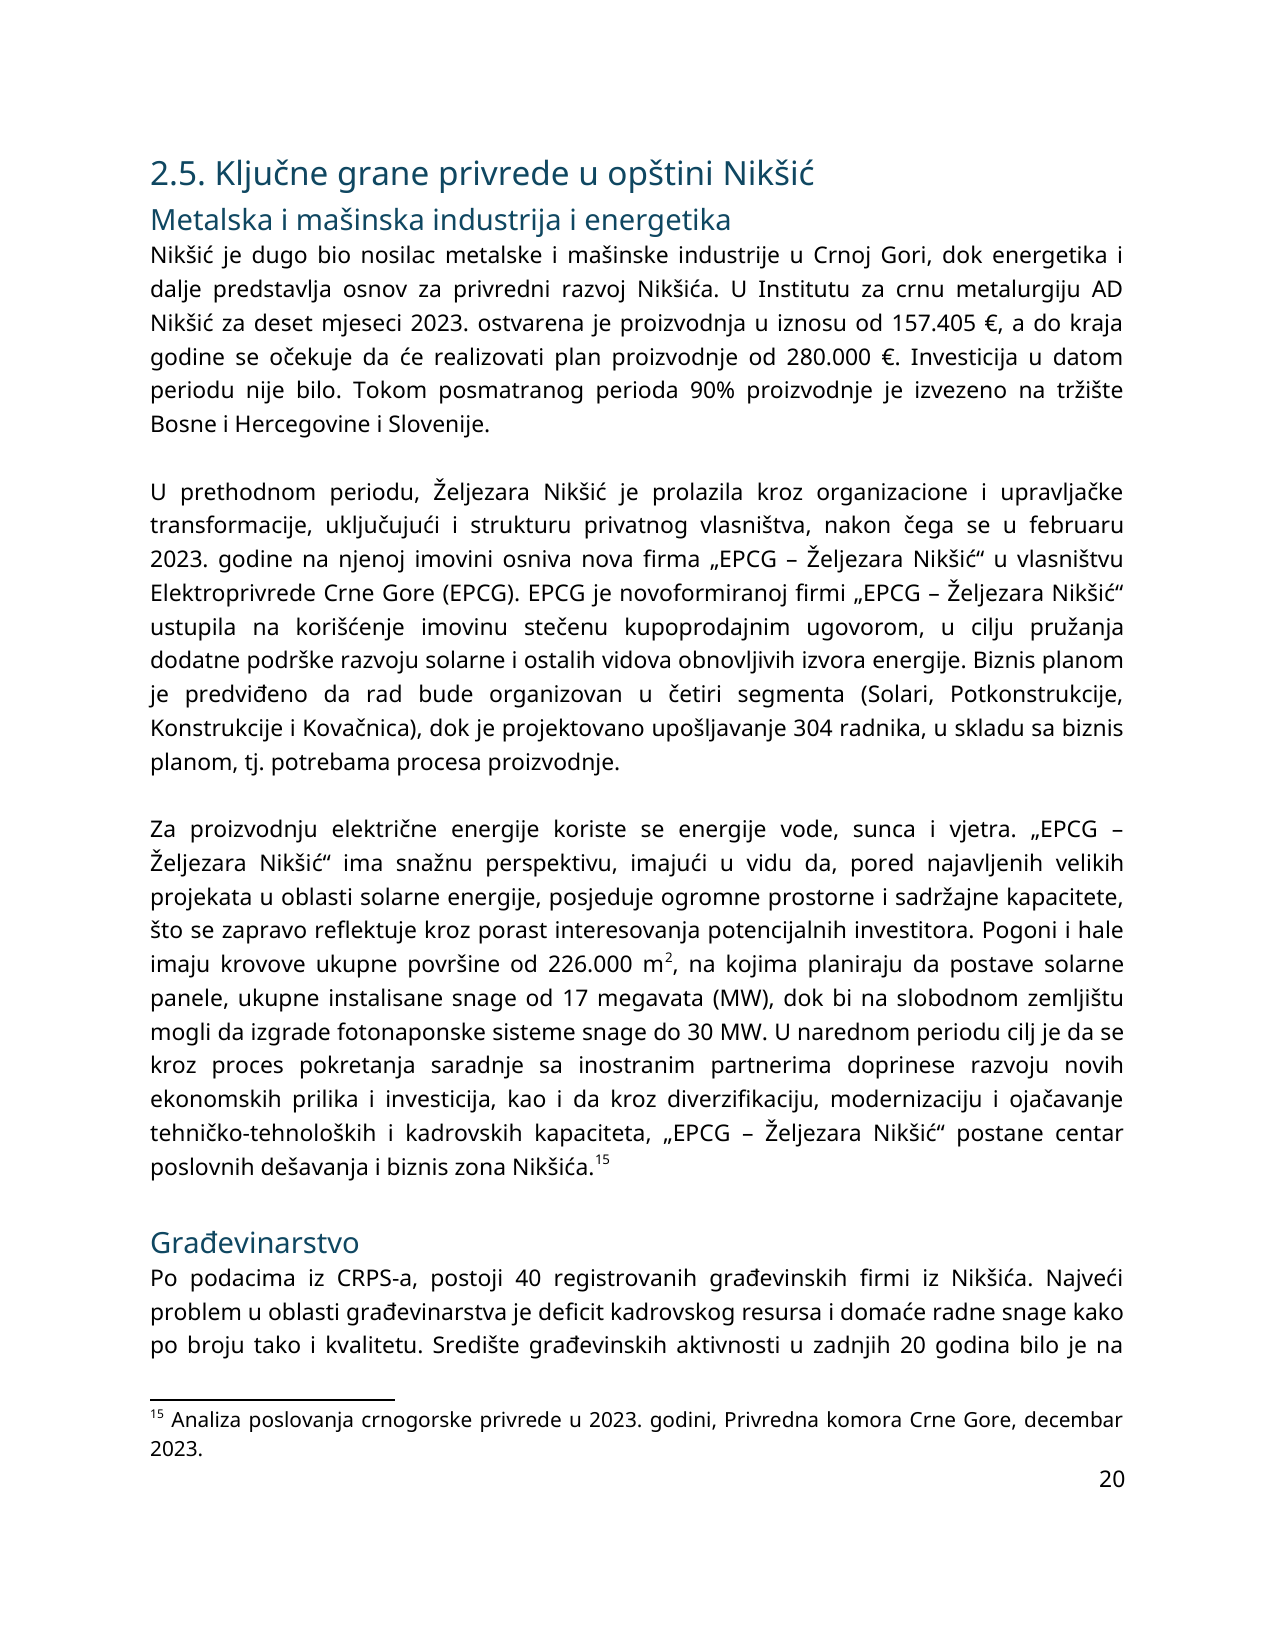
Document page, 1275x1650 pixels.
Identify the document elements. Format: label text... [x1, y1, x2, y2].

text Za proizvodnju električne energije koriste se energije vode, sunca i vjetra. „EPCG – Željezara Nikšić“ ima snažnu perspektivu, imajući u vidu da, pored najavljenih velikih projekata u oblasti solarne energije, posjeduje ogromne prostorne i sadržajne kapacitete, što se zapravo reflektuje kroz porast interesovanja potencijalnih investitora. Pogoni i hale imaju krovove ukupne površine od 226.000 m2, na kojima planiraju da postave solarne panele, ukupne instalisane snage od 17 megavata (MW), dok bi na slobodnom zemljištu mogli da izgrade fotonaponske sisteme snage do 30 MW. U narednom periodu cilj je da se kroz proces pokretanja saradnje sa inostranim partnerima doprinese razvoju novih ekonomskih prilika i investicija, kao i da kroz diverzifikaciju, modernizaciju i ojačavanje tehničko-tehnoloških i kadrovskih kapaciteta, „EPCG – Željezara Nikšić“ postane centar poslovnih dešavanja i biznis zona Nikšića. [150, 813, 1125, 1182]
text U prethodnom periodu, Željezara Nikšić je prolazila kroz organizacione i upravljačke transformacije, uključujući i strukturu privatnog vlasništva, nakon čega se u februaru 2023. godine na njenoj imovini osniva nova firma „EPCG – Željezara Nikšić“ u vlasništvu Elektroprivrede Crne Gore (EPCG). EPCG je novoformiranoj firmi „EPCG – Željezara Nikšić“ ustupila na korišćenje imovinu stečenu kupoprodajnim ugovorom, u cilju pružanja dodatne podrške razvoju solarne i ostalih vidova obnovljivih izvora energije. Biznis planom je predviđeno da rad bude organizovan u četiri segmenta (Solari, Potkonstrukcije, Konstrukcije i Kovačnica), dok je projektovano upošljavanje 304 radnika, u skladu sa biznis planom, tj. potrebama procesa proizvodnje. [150, 476, 1125, 777]
subtitle 2.5. Ključne grane privrede u opštini Nikšić [150, 150, 1125, 195]
text Metalska i mašinska industrija i energetika [150, 199, 1125, 239]
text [150, 1262, 1125, 1361]
text Nikšić je dugo bio nosilac metalske i mašinske industrije u Crnoj Gori, dok energetika i dalje predstavlja osnov za privredni razvoj Nikšića. U Institutu za crnu metalurgiju AD Nikšić za deset mjeseci 2023. ostvarena je proizvodnja u iznosu od 157.405 €, a do kraja godine se očekuje da će realizovati plan proizvodnje od 280.000 €. Investicija u datom periodu nije bilo. Tokom posmatranog perioda 90% proizvodnje je izvezeno na tržište Bosne i Hercegovine i Slovenije. [150, 239, 1125, 439]
text Građevinarstvo [150, 1222, 1125, 1262]
